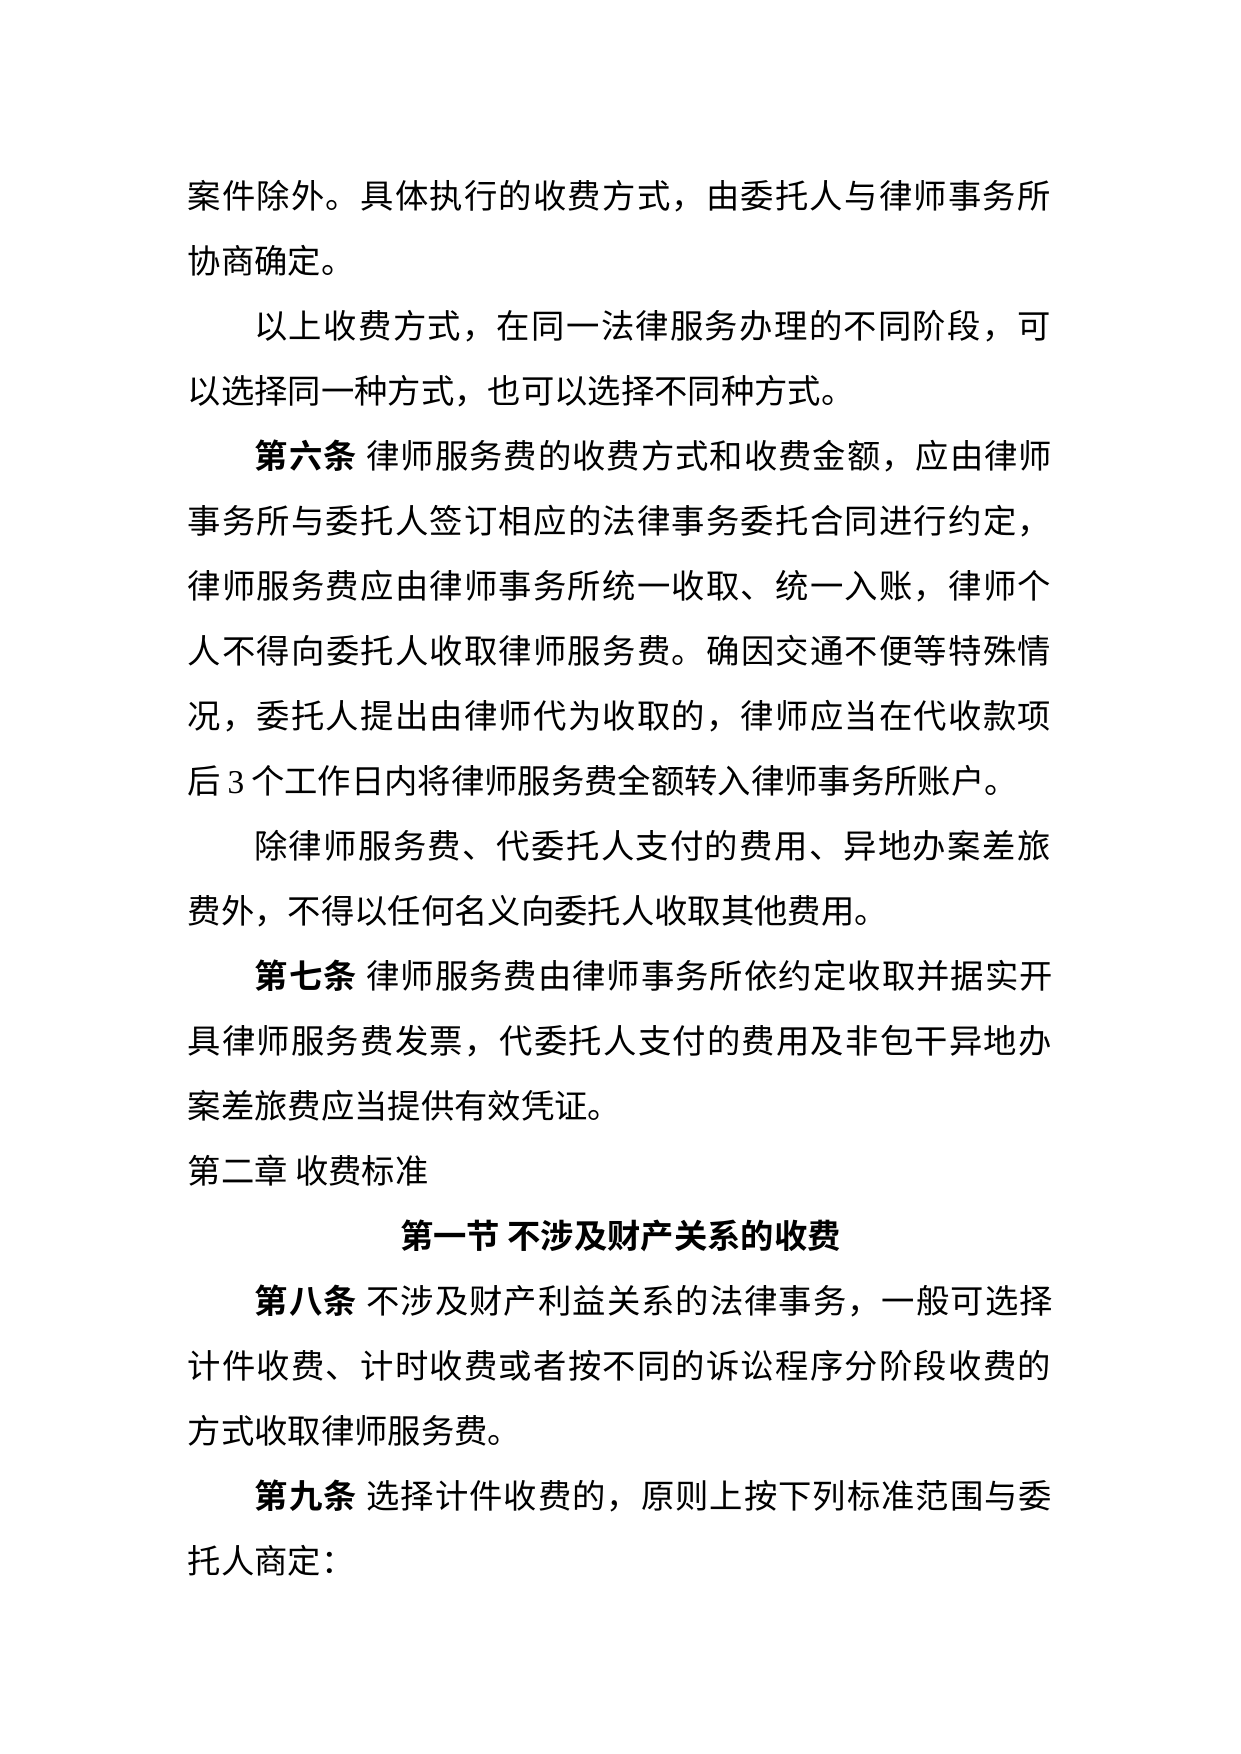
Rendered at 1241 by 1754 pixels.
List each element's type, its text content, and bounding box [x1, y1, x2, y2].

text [187, 162, 1053, 292]
text 第一节 不涉及财产关系的收费 [187, 1202, 1053, 1267]
text 第二章 收费标准 [187, 1137, 1053, 1202]
text 除律师服务费、代委托人支付的费用、异地办案差旅费外，不得以任何名义向委托人收取其他费用。 [187, 812, 1053, 942]
text 第九条 选择计件收费的，原则上按下列标准范围与委托人商定： [187, 1462, 1053, 1592]
text 第七条 律师服务费由律师事务所依约定收取并据实开具律师服务费发票，代委托人支付的费用及非包干异地办案差旅费应当提供有效凭证。 [187, 942, 1053, 1137]
text 以上收费方式，在同一法律服务办理的不同阶段，可以选择同一种方式，也可以选择不同种方式。 [187, 292, 1053, 422]
text 第六条 律师服务费的收费方式和收费金额，应由律师事务所与委托人签订相应的法律事务委托合同进行约定，律师服务费应由律师事务所统一收取、统一入账，律师个人不得向委托人收取律师服务费。确因交通不便等特殊情况，委托人提出由律师代为收取的，律师应当在代收款项后3个工作日内将律师服务费全额转入律师事务所账户。 [187, 422, 1053, 812]
text 第八条 不涉及财产利益关系的法律事务，一般可选择计件收费、计时收费或者按不同的诉讼程序分阶段收费的方式收取律师服务费。 [187, 1267, 1053, 1462]
